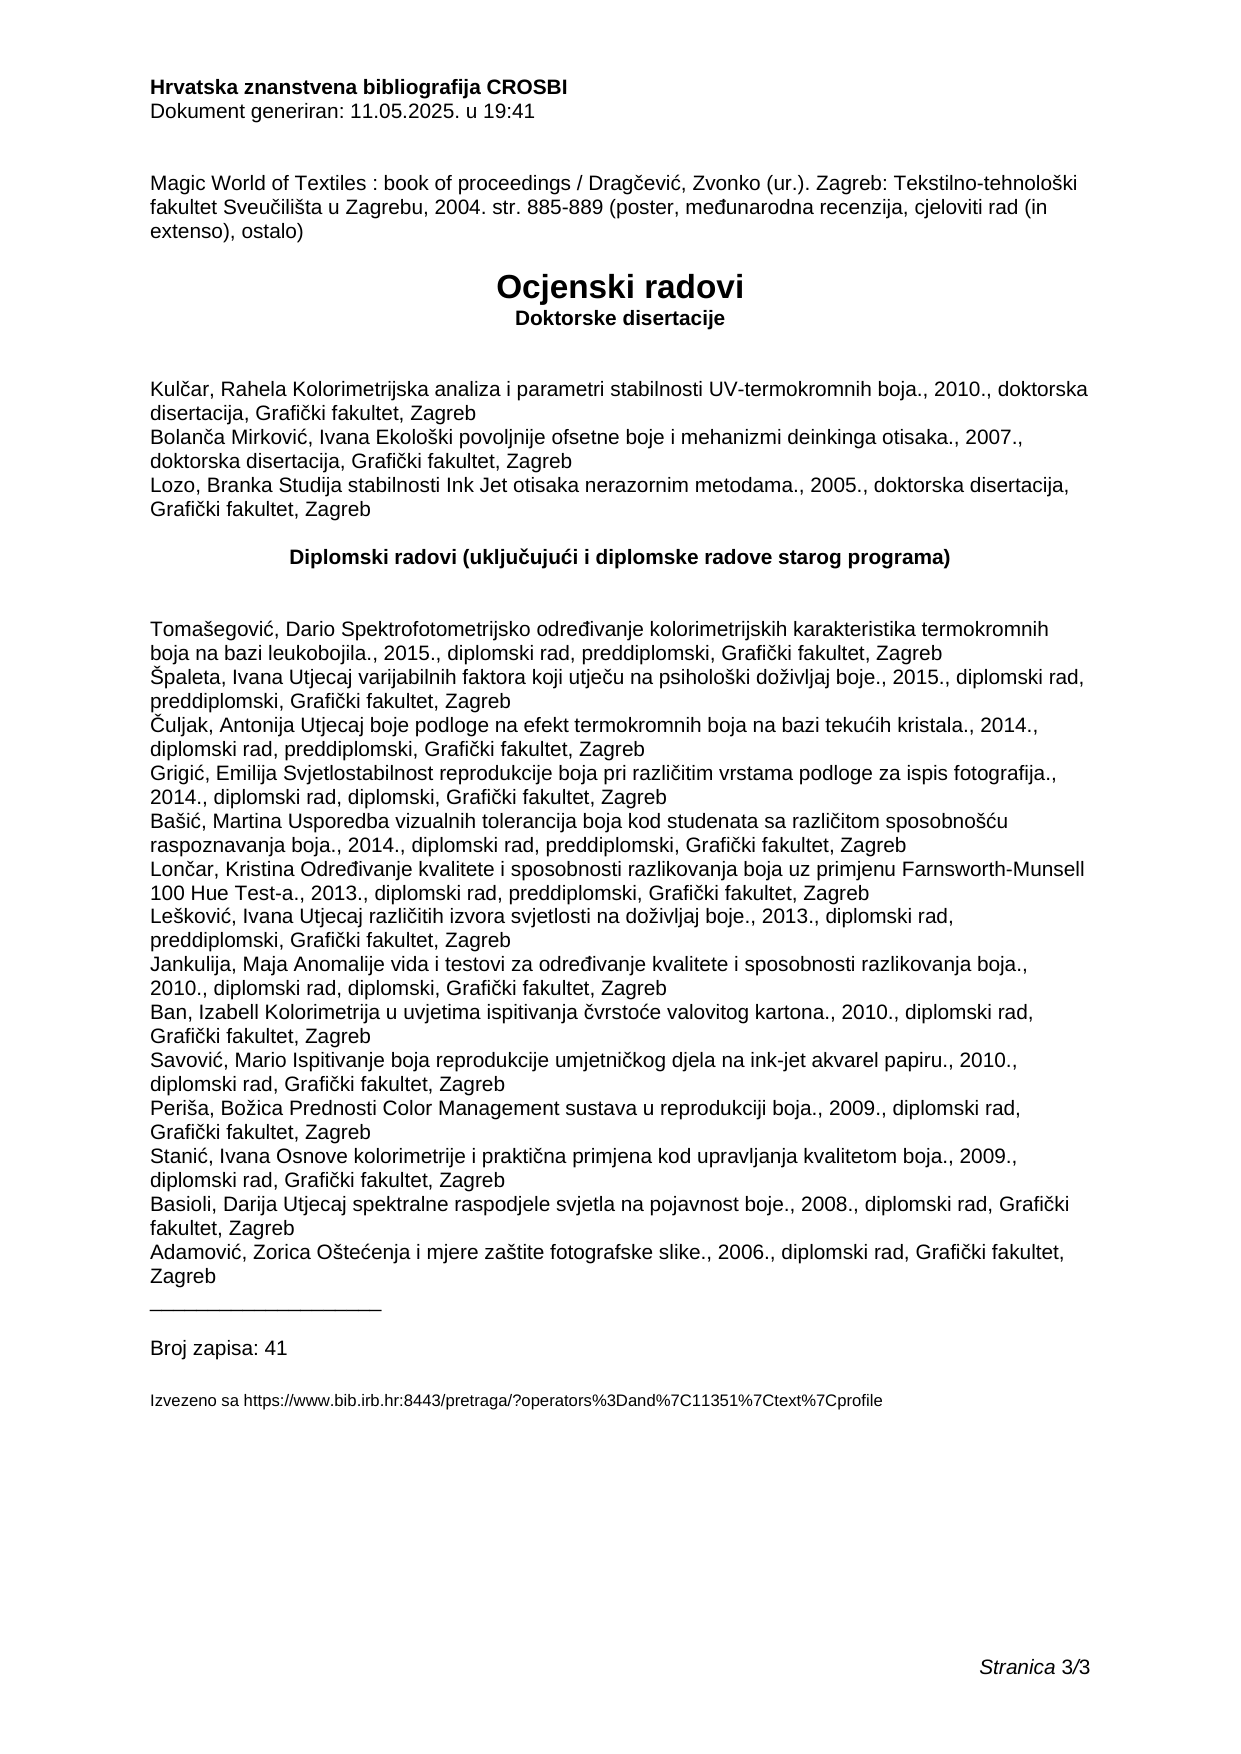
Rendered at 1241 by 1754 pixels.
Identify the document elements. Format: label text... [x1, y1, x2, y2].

text Bašić, Martina [150, 808, 1090, 856]
text Stanić, Ivana [150, 1144, 1090, 1192]
text Čuljak, Antonija [150, 713, 1090, 761]
subtitle Ocjenski radovi [150, 267, 1090, 305]
text Adamović, Zorica [150, 1240, 1090, 1288]
text Jankulija, Maja [150, 952, 1090, 1000]
text Ban, Izabell [150, 1000, 1090, 1048]
text Lešković, Ivana [150, 904, 1090, 952]
text Basioli, Darija [150, 1192, 1090, 1240]
text Kulčar, Rahela [150, 377, 1090, 425]
text Špaleta, Ivana [150, 665, 1090, 713]
text Izvezeno sa https://www.bib.irb.hr:8443/pretraga/?operators%3Dand%7C11351%7Ctext%7Cprofile [150, 1391, 1090, 1410]
text Tomašegović, Dario [150, 617, 1090, 665]
subtitle Diplomski radovi (uključujući i diplomske radove starog programa) [150, 545, 1090, 569]
subtitle Doktorske disertacije [150, 305, 1090, 329]
text Broj zapisa: 41 [150, 1336, 1090, 1359]
text Lozo, Branka [150, 473, 1090, 521]
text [150, 171, 1090, 243]
text Grigić, Emilija [150, 761, 1090, 808]
text Savović, Mario [150, 1048, 1090, 1096]
text ____________________ [150, 1288, 1090, 1312]
text Bolanča Mirković, Ivana [150, 425, 1090, 473]
text Periša, Božica [150, 1096, 1090, 1144]
text Lončar, Kristina [150, 856, 1090, 904]
